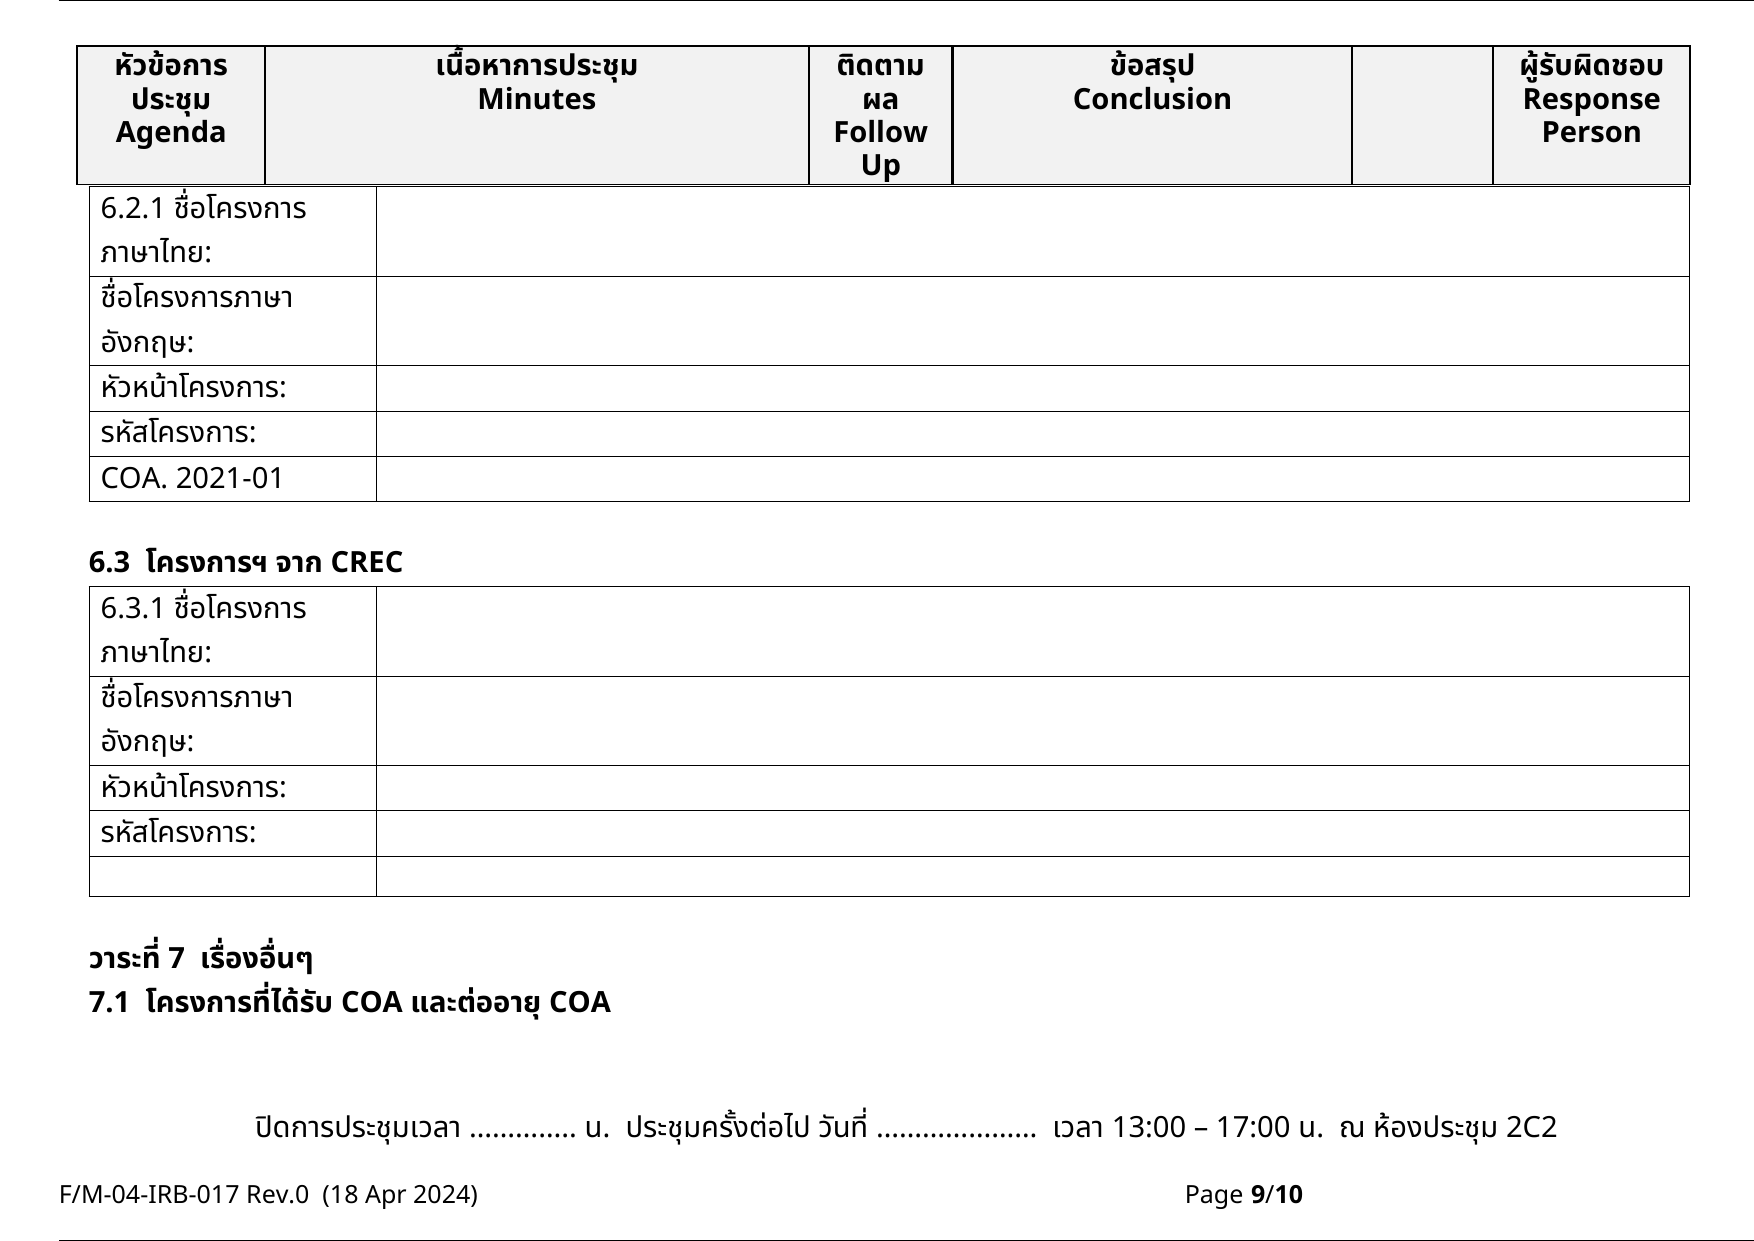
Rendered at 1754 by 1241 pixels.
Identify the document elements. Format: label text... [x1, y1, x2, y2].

table_header [1353, 47, 1492, 184]
table_header ผู้รับผิดชอบ Response Person [1494, 47, 1689, 184]
table_header เนื้อหาการประชุม Minutes [266, 47, 808, 184]
table_header หัวข้อการประชุม Agenda [78, 47, 264, 184]
table_header ติดตามผล Follow Up [810, 47, 951, 184]
text ปิดการประชุมเวลา ………….. น. ประชุมครั้งต่อไป วันที่ ………………… เวลา 13:00 – 17:00 น. ณ ห้องประชุม 2C2 [58, 1107, 1754, 1151]
table_header ข้อสรุป Conclusion [954, 47, 1351, 184]
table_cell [77, 185, 1690, 1067]
